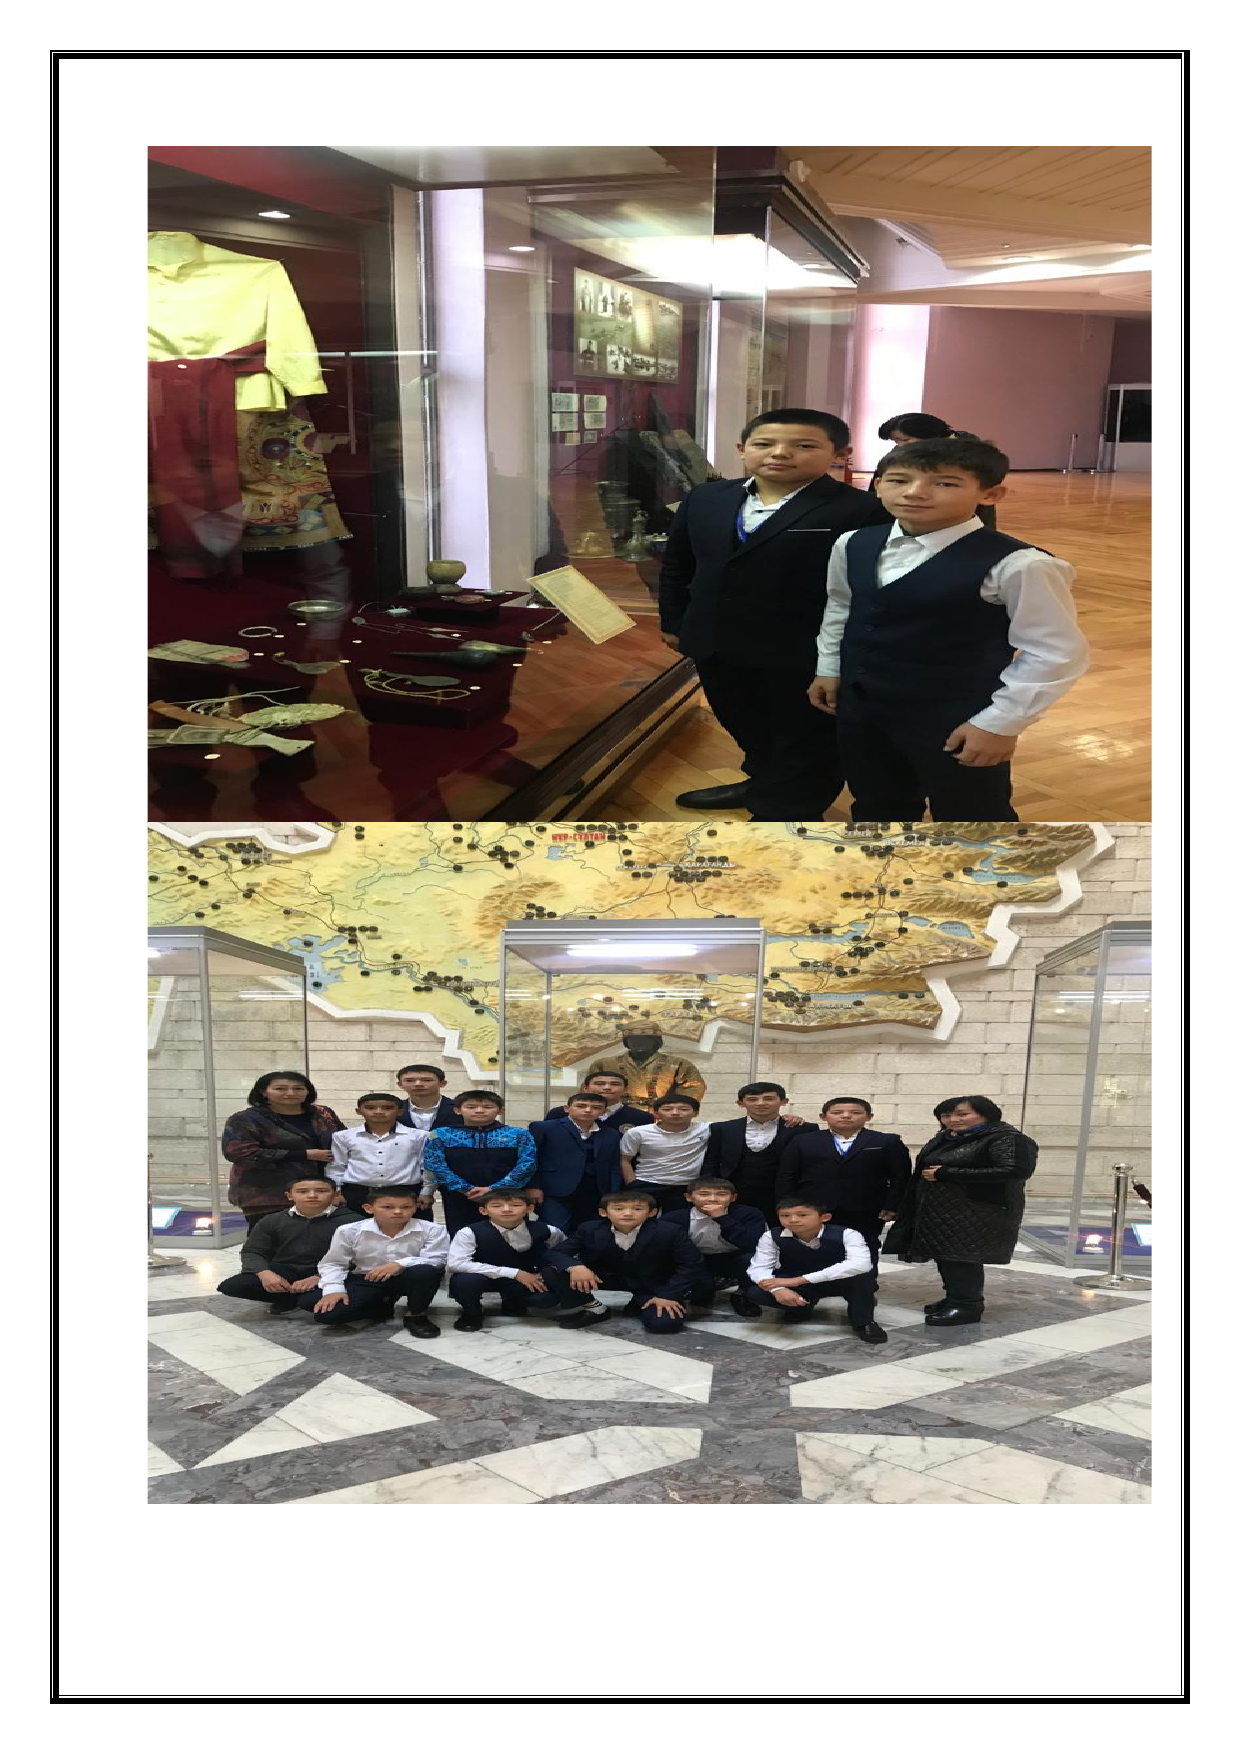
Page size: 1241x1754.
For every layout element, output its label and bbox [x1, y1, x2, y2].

picture [147, 146, 1152, 1504]
